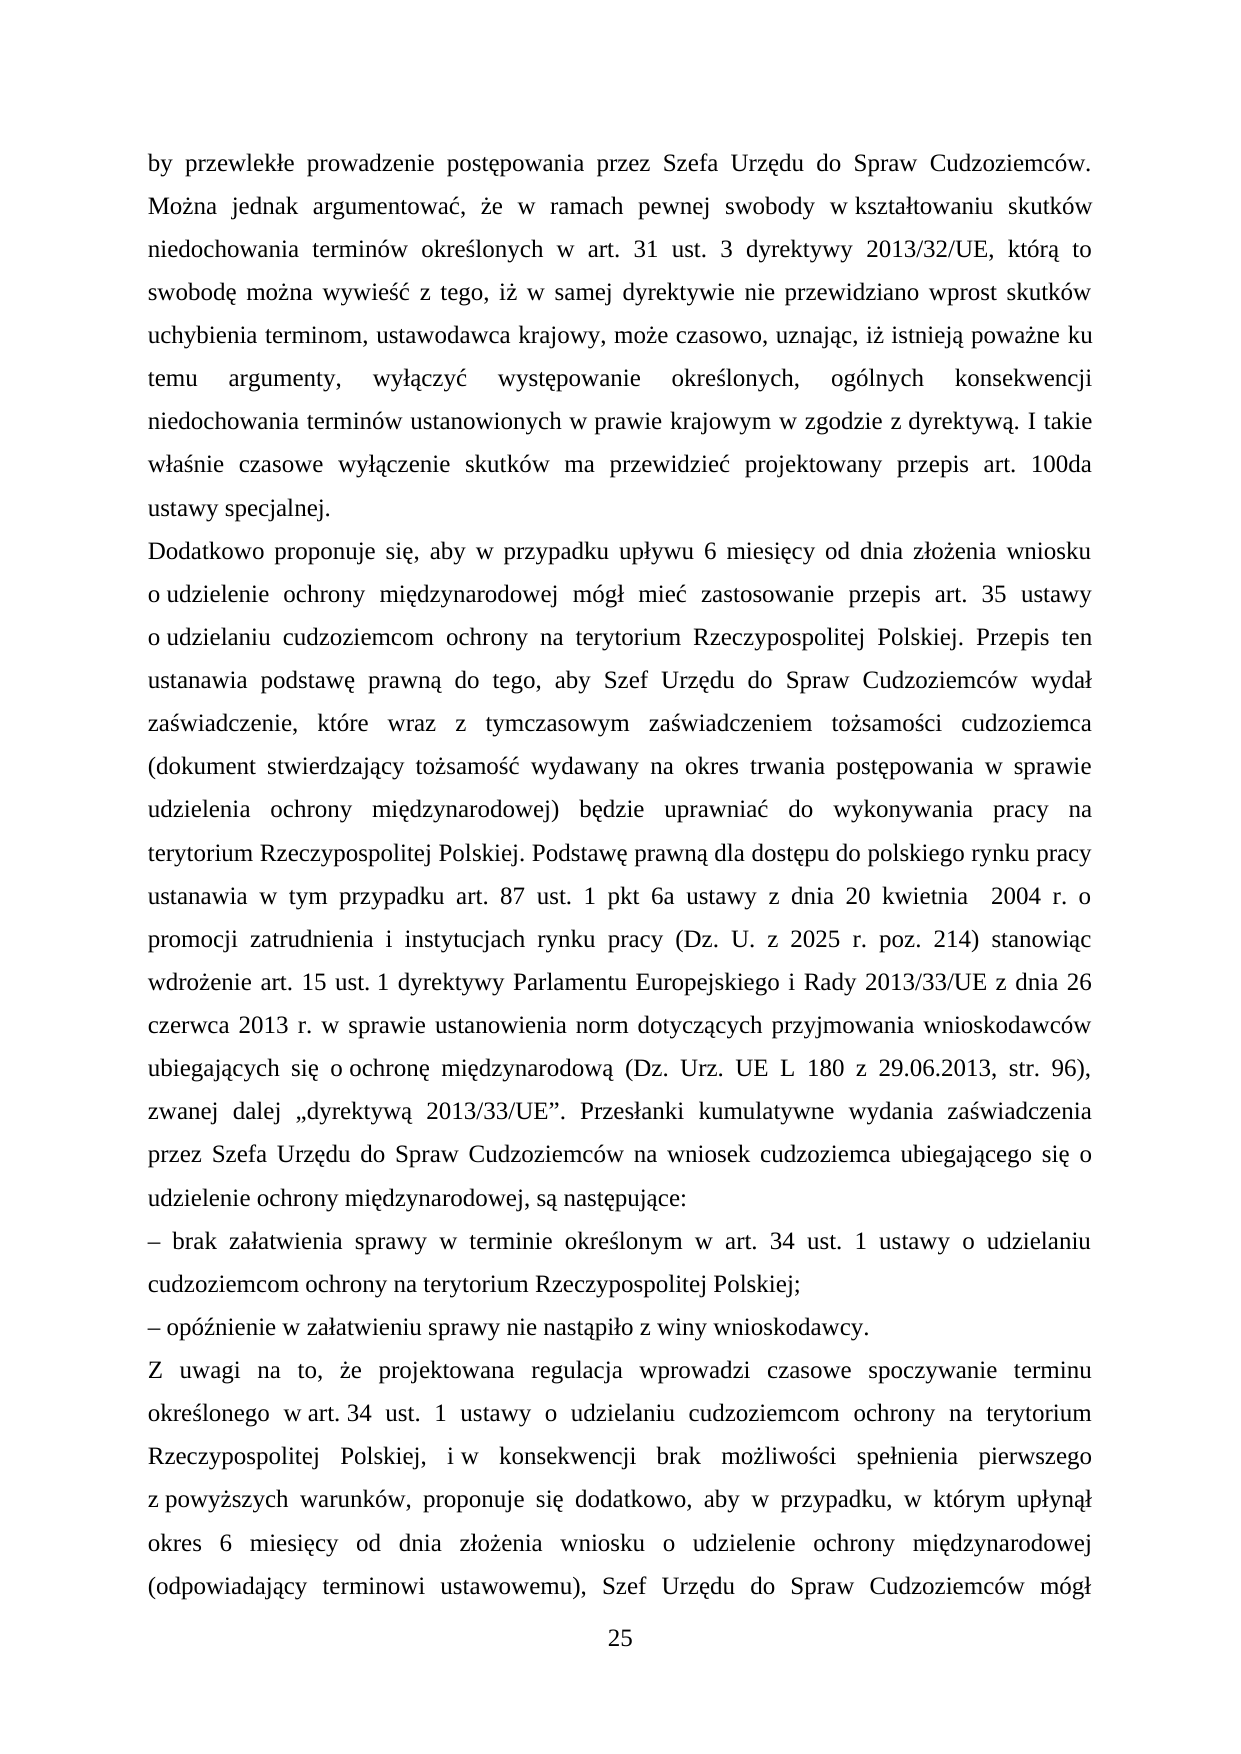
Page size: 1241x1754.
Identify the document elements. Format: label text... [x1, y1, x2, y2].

text Dodatkowo proponuje się, aby w przypadku upływu 6 miesięcy od dnia złożenia wniosku o udzielenie ochrony międzynarodowej mógł mieć zastosowanie przepis art. 35 ustawy o udzielaniu cudzoziemcom ochrony na terytorium Rzeczypospolitej Polskiej. Przepis ten ustanawia podstawę prawną do tego, aby Szef Urzędu do Spraw Cudzoziemców wydał zaświadczenie, które wraz z tymczasowym zaświadczeniem tożsamości cudzoziemca (dokument stwierdzający tożsamość wydawany na okres trwania postępowania w sprawie udzielenia ochrony międzynarodowej) będzie uprawniać do wykonywania pracy na terytorium Rzeczypospolitej Polskiej. Podstawę prawną dla dostępu do polskiego rynku pracy ustanawia w tym przypadku art. 87 ust. 1 pkt 6a ustawy z dnia 20 kwietnia 2004 r. o promocji zatrudnienia i instytucjach rynku pracy (Dz. U. z 2025 r. poz. 214) stanowiąc wdrożenie art. 15 ust. 1 dyrektywy Parlamentu Europejskiego i Rady 2013/33/UE z dnia 26 czerwca 2013 r. w sprawie ustanowienia norm dotyczących przyjmowania wnioskodawców ubiegających się o ochronę międzynarodową (Dz. Urz. UE L 180 z 29.06.2013, str. 96), zwanej dalej „dyrektywą 2013/33/UE”. Przesłanki kumulatywne wydania zaświadczenia przez Szefa Urzędu do Spraw Cudzoziemców na wniosek cudzoziemca ubiegającego się o udzielenie ochrony międzynarodowej, są następujące: [148, 536, 1093, 1211]
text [148, 1355, 1093, 1599]
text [148, 148, 1093, 521]
text – brak załatwienia sprawy w terminie określonym w art. 34 ust. 1 ustawy o udzielaniu cudzoziemcom ochrony na terytorium Rzeczypospolitej Polskiej; [148, 1226, 1093, 1298]
text – opóźnienie w załatwieniu sprawy nie nastąpiło z winy wnioskodawcy. [148, 1312, 1093, 1341]
